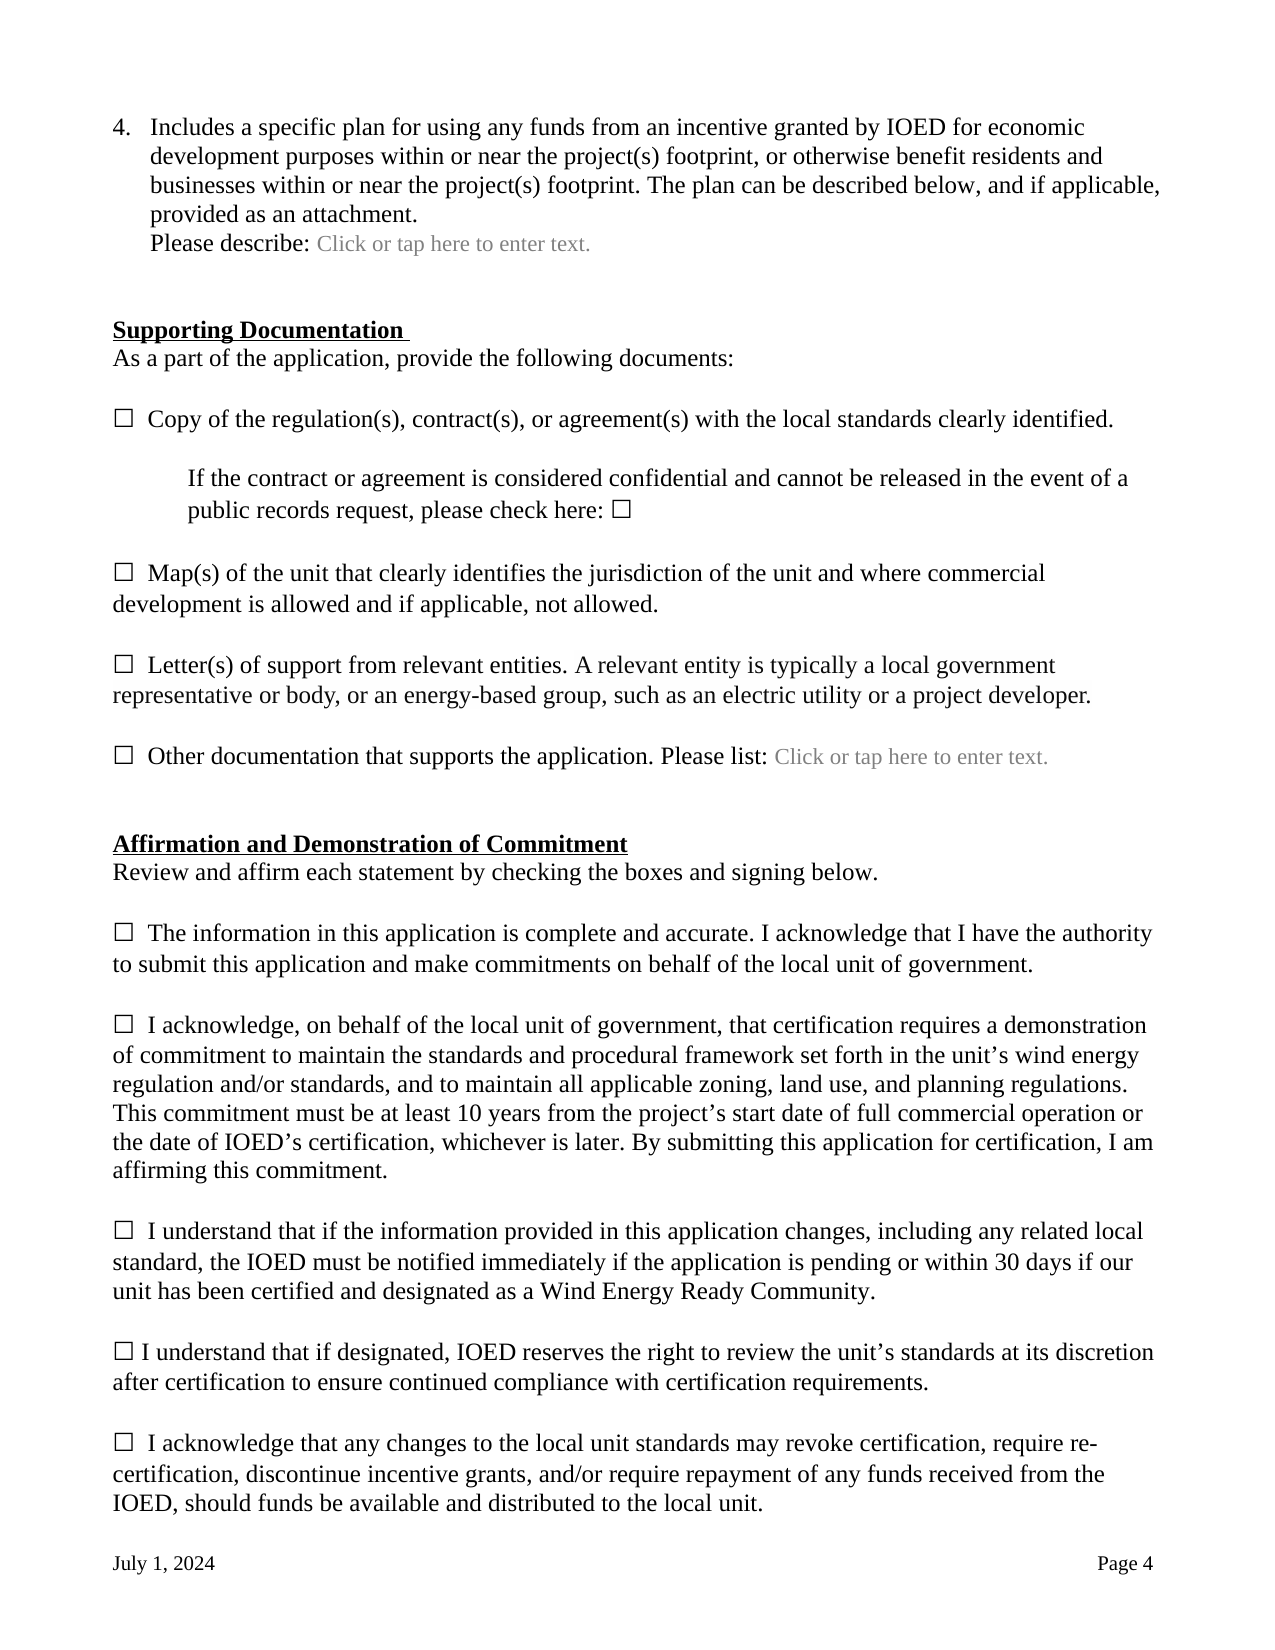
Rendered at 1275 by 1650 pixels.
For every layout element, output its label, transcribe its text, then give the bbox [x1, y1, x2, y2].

text I acknowledge, on behalf of the local unit of government, that certification requires a demonstration of commitment to maintain the standards and procedural framework set forth in the unit’s wind energy regulation and/or standards, and to maintain all applicable zoning, land use, and planning regulations. This commitment must be at least 10 years from the project’s start date of full commercial operation or the date of IOED’s certification, whichever is later. By submitting this application for certification, I am affirming this commitment. [112, 1006, 1162, 1184]
text As a part of the application, provide the following documents: [112, 343, 1162, 372]
text The information in this application is complete and accurate. I acknowledge that I have the authority to submit this application and make commitments on behalf of the local unit of government. [112, 915, 1162, 978]
text Affirmation and Demonstration of Commitment [112, 829, 1162, 857]
text I understand that if the information provided in this application changes, including any related local standard, the IOED must be notified immediately if the application is pending or within 30 days if our unit has been certified and designated as a Wind Energy Ready Community. [112, 1213, 1162, 1304]
text Letter(s) of support from relevant entities. A relevant entity is typically a local government representative or body, or an energy-based group, such as an electric utility or a project developer. [112, 646, 1162, 709]
text Map(s) of the unit that clearly identifies the jurisdiction of the unit and where commercial development is allowed and if applicable, not allowed. [112, 555, 1162, 617]
text If the contract or agreement is considered confidential and cannot be released in the event of a public records request, please check here: [187, 463, 1162, 526]
text I understand that if designated, IOED reserves the right to review the unit’s standards at its discretion after certification to ensure continued compliance with certification requirements. [112, 1333, 1162, 1396]
text Other documentation that supports the application. Please list: [112, 738, 1162, 772]
text Please describe: [112, 228, 1162, 257]
text Supporting Documentation [112, 315, 1162, 343]
text Copy of the regulation(s), contract(s), or agreement(s) with the local standards clearly identified. [112, 401, 1162, 435]
list Includes a specific plan for using any funds from an incentive granted by IOED for economic development purposes within or near the project(s) footprint, or otherwise benefit residents and businesses within or near the project(s) footprint. The plan can be described below, and if applicable, provided as an attachment. [112, 112, 1162, 227]
text I acknowledge that any changes to the local unit standards may revoke certification, require re-certification, discontinue incentive grants, and/or require repayment of any funds received from the IOED, should funds be available and distributed to the local unit. [112, 1425, 1162, 1516]
text Review and affirm each statement by checking the boxes and signing below. [112, 857, 1162, 886]
